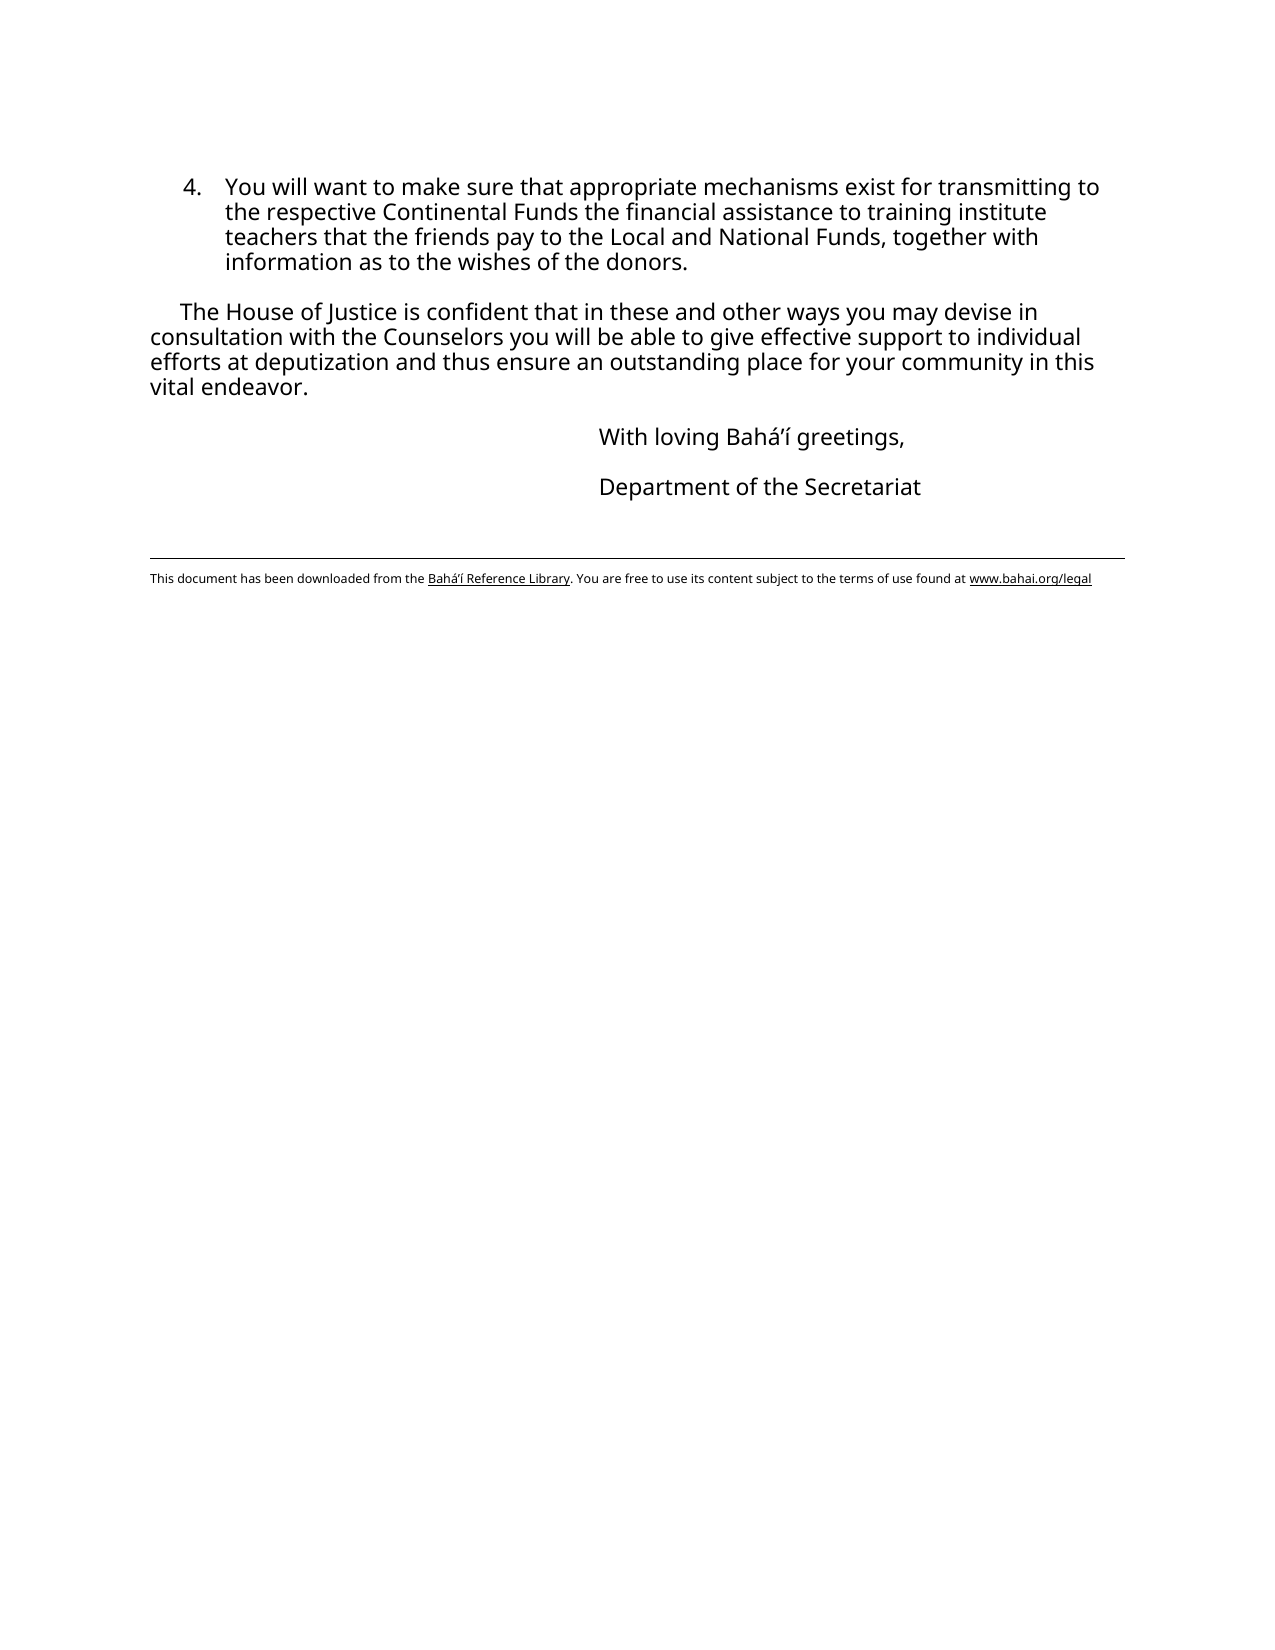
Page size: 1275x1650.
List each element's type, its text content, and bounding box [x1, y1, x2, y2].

text Department of the Secretariat [598, 475, 1125, 500]
text The House of Justice is confident that in these and other ways you may devise in consultation with the Counselors you will be able to give effective support to individual efforts at deputization and thus ensure an outstanding place for your community in this vital endeavor. [150, 300, 1125, 400]
list You will want to make sure that appropriate mechanisms exist for transmitting to the respective Continental Funds the financial assistance to training institute teachers that the friends pay to the Local and National Funds, together with information as to the wishes of the donors. [202, 175, 1125, 275]
text This document has been downloaded from the Bahá’í Reference Library. You are free to use its content subject to the terms of use found at www.bahai.org/legal [150, 564, 1125, 589]
text With loving Bahá’í greetings, [598, 425, 1125, 450]
